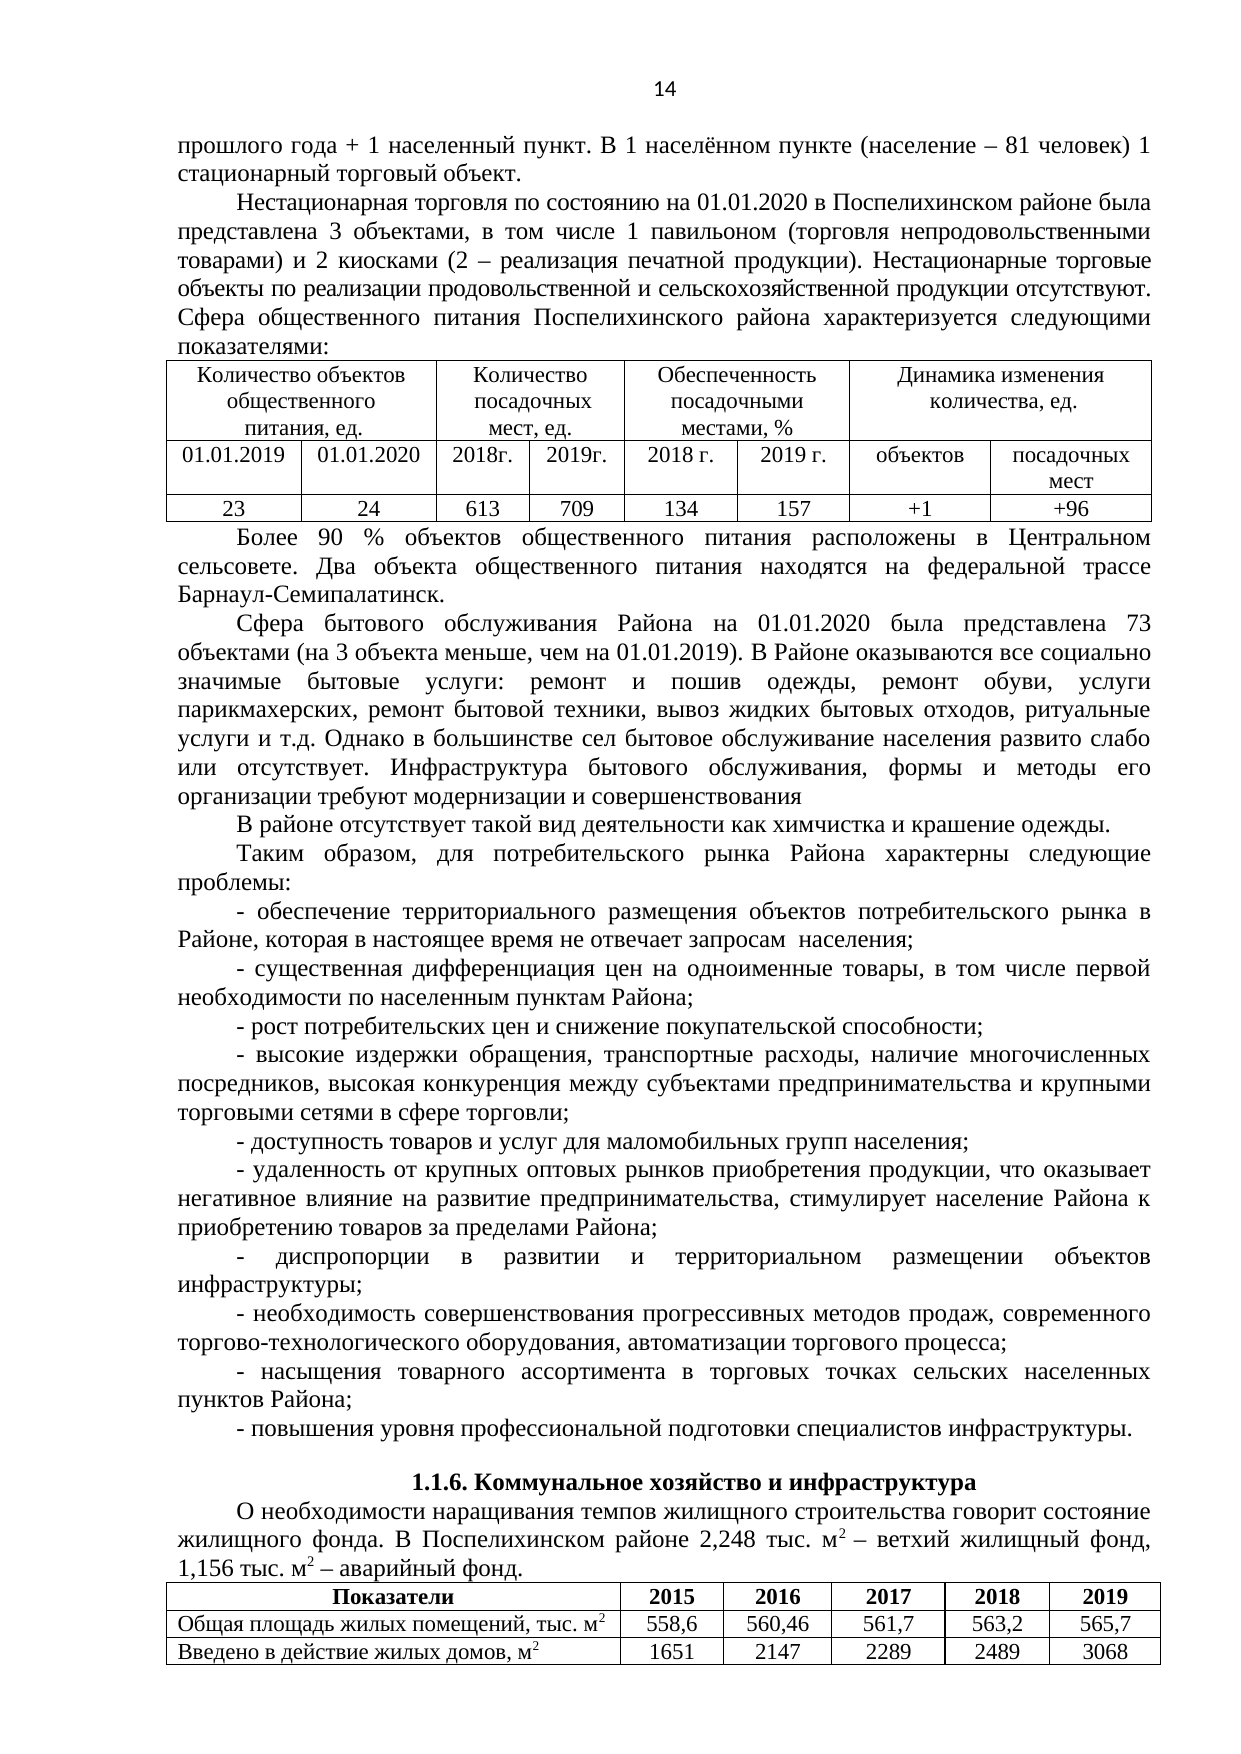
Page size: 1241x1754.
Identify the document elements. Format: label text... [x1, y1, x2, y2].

table_header 2016 [724, 1583, 831, 1609]
text - существенная дифференциация цен на одноименные товары, в том числе первой необходимости по населенным пунктам Района; [177, 953, 1152, 1011]
table_header 2015 [621, 1583, 723, 1609]
table_cell объектов [850, 441, 990, 494]
table_cell +96 [991, 495, 1151, 521]
table_cell посадочных мест [991, 441, 1151, 494]
table_cell 565,7 [1050, 1611, 1160, 1637]
table_cell 2018 г. [625, 441, 737, 494]
text - высокие издержки обращения, транспортные расходы, наличие многочисленных посредников, высокая конкуренция между субъектами предпринимательства и крупными торговыми сетями в сфере торговли; [177, 1039, 1152, 1126]
table_cell +1 [850, 495, 990, 521]
text - удаленность от крупных оптовых рынков приобретения продукции, что оказывает негативное влияние на развитие предпринимательства, стимулирует население Района к приобретению товаров за пределами Района; [177, 1154, 1152, 1241]
table_cell 2019г. [530, 441, 624, 494]
table_cell 01.01.2020 [302, 441, 436, 494]
table_cell 560,46 [724, 1611, 831, 1637]
table_header 2017 [832, 1583, 944, 1609]
table_cell 2147 [724, 1638, 831, 1664]
text Более 90 % объектов общественного питания расположены в Центральном сельсовете. Два объекта общественного питания находятся на федеральной трассе Барнаул-Семипалатинск. [177, 522, 1152, 608]
text - рост потребительских цен и снижение покупательской способности; [177, 1011, 1152, 1039]
text - обеспечение территориального размещения объектов потребительского рынка в Районе, которая в настоящее время не отвечает запросам населения; [177, 896, 1152, 953]
text Сфера бытового обслуживания Района на 01.01.2020 была представлена 73 объектами (на 3 объекта меньше, чем на 01.01.2019). В Районе оказываются все социально значимые бытовые услуги: ремонт и пошив одежды, ремонт обуви, услуги парикмахерских, ремонт бытовой техники, вывоз жидких бытовых отходов, ритуальные услуги и т.д. Однако в большинстве сел бытовое обслуживание населения развито слабо или отсутствует. Инфраструктура бытового обслуживания, формы и методы его организации требуют модернизации и совершенствования [177, 608, 1152, 809]
table_cell Введено в действие жилых домов, м2 [167, 1638, 620, 1664]
table_cell 1651 [621, 1638, 723, 1664]
table_cell 2018г. [437, 441, 529, 494]
table_cell 561,7 [832, 1611, 944, 1637]
table_header Количество объектов общественного питания, ед. [167, 361, 436, 440]
table_cell 24 [302, 495, 436, 521]
text Нестационарная торговля по состоянию на 01.01.2020 в Поспелихинском районе была представлена 3 объектами, в том числе 1 павильоном (торговля непродовольственными товарами) и 2 киосками (2 – реализация печатной продукции). Нестационарные торговые объекты по реализации продовольственной и сельскохозяйственной продукции отсутствуют. Сфера общественного питания Поспелихинского района характеризуется следующими показателями: [177, 187, 1152, 360]
text 1.1.6. Коммунальное хозяйство и инфраструктура [177, 1467, 1152, 1496]
text Таким образом, для потребительского рынка Района характерны следующие проблемы: [177, 838, 1152, 896]
table_header Динамика изменения количества, ед. [850, 361, 1151, 440]
text В районе отсутствует такой вид деятельности как химчистка и крашение одежды. [177, 809, 1152, 838]
table_cell 563,2 [946, 1611, 1049, 1637]
table_header 2019 [1050, 1583, 1160, 1609]
table_cell 2019 г. [738, 441, 849, 494]
text - повышения уровня профессиональной подготовки специалистов инфраструктуры. [177, 1413, 1152, 1442]
text - необходимость совершенствования прогрессивных методов продаж, современного торгово-технологического оборудования, автоматизации торгового процесса; [177, 1298, 1152, 1356]
table_cell 23 [167, 495, 301, 521]
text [177, 130, 1152, 187]
table_header Показатели [167, 1583, 620, 1609]
table_cell 157 [738, 495, 849, 521]
table_cell 01.01.2019 [167, 441, 301, 494]
text - диспропорции в развитии и территориальном размещении объектов инфраструктуры; [177, 1241, 1152, 1298]
table_cell Общая площадь жилых помещений, тыс. м2 [167, 1611, 620, 1637]
text О необходимости наращивания темпов жилищного строительства говорит состояние жилищного фонда. В Поспелихинском районе 2,248 тыс. м2 – ветхий жилищный фонд, 1,156 тыс. м2 – аварийный фонд. [177, 1496, 1152, 1582]
table_cell 613 [437, 495, 529, 521]
table_cell 2489 [946, 1638, 1049, 1664]
table_cell 558,6 [621, 1611, 723, 1637]
text - доступность товаров и услуг для маломобильных групп населения; [177, 1126, 1152, 1154]
table_cell 134 [625, 495, 737, 521]
table_cell 3068 [1050, 1638, 1160, 1664]
table_header 2018 [946, 1583, 1049, 1609]
table_header Количество посадочных мест, ед. [437, 361, 624, 440]
table_cell 2289 [832, 1638, 944, 1664]
text - насыщения товарного ассортимента в торговых точках сельских населенных пунктов Района; [177, 1356, 1152, 1413]
table_cell 709 [530, 495, 624, 521]
table_header Обеспеченность посадочными местами, % [625, 361, 849, 440]
